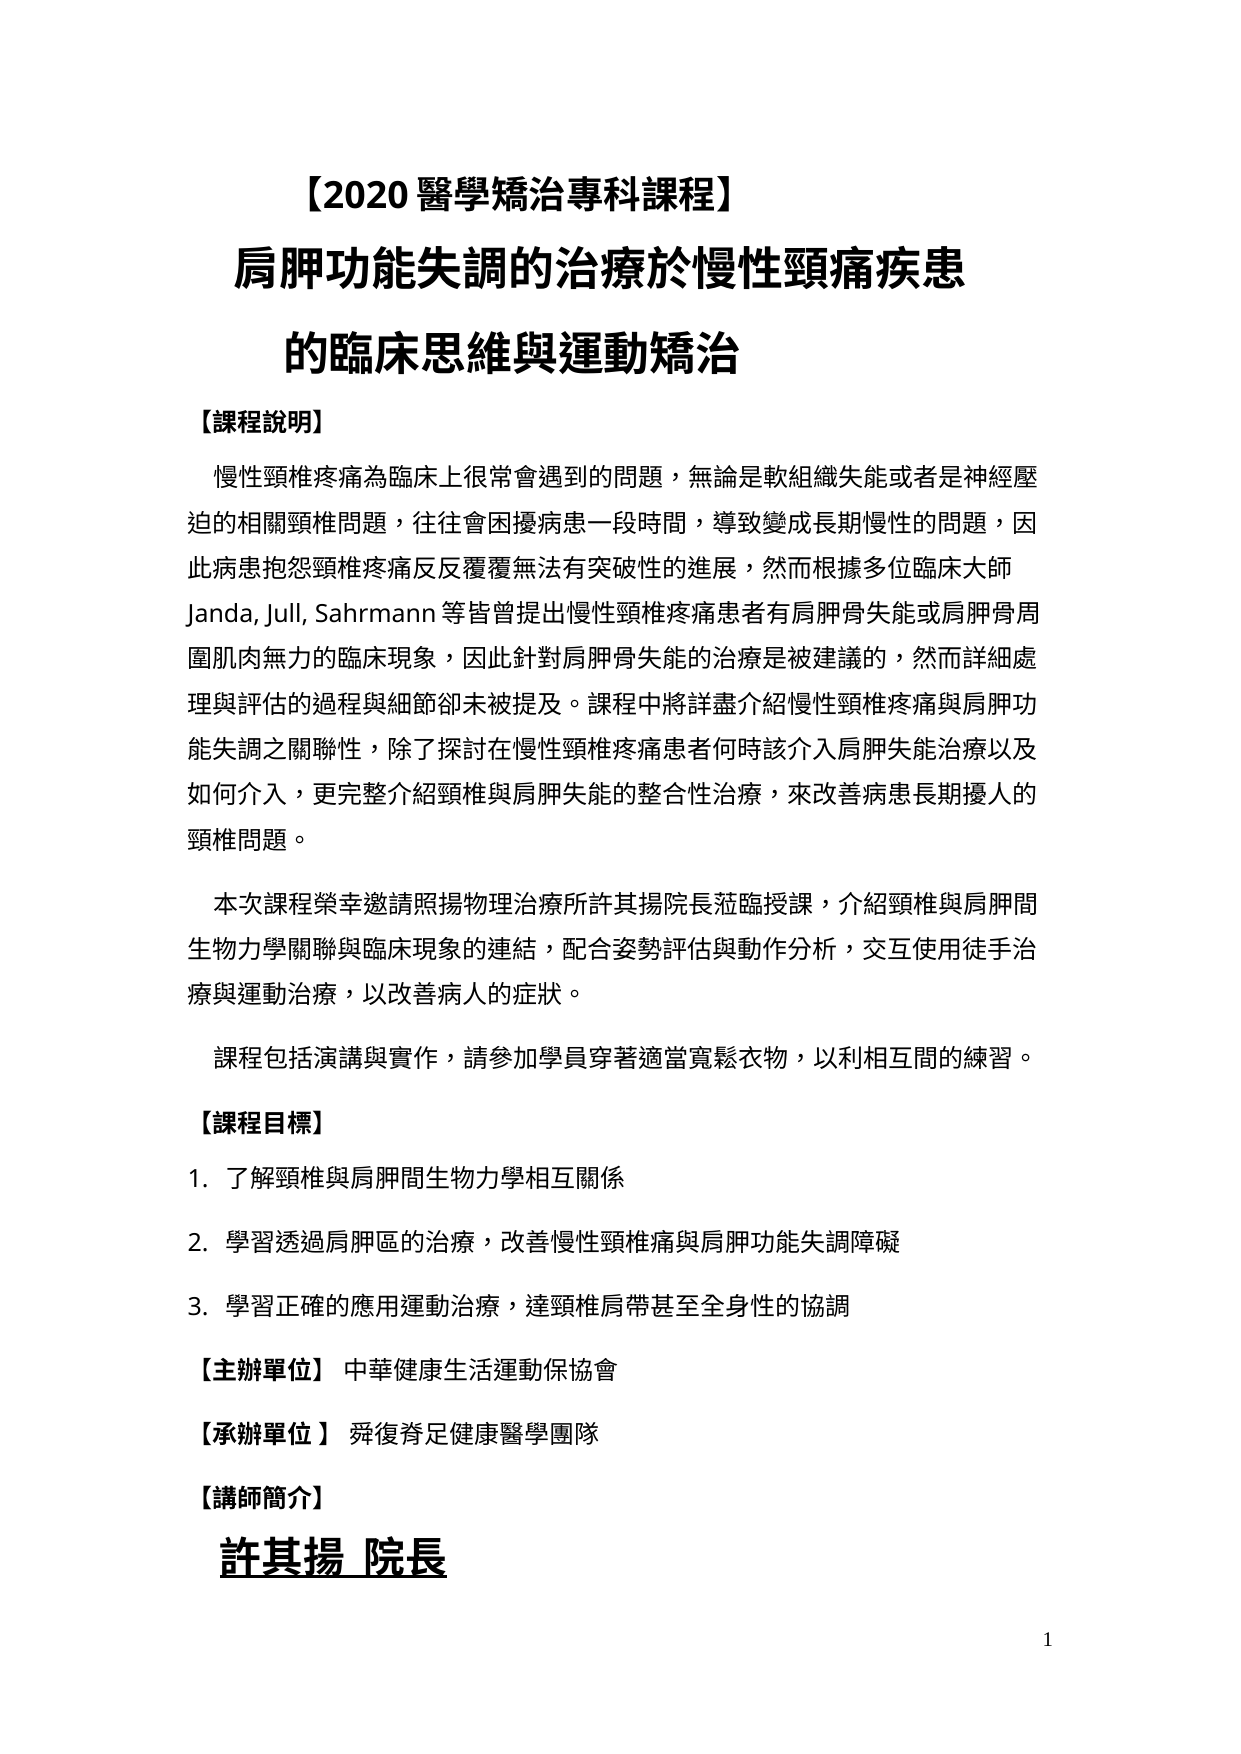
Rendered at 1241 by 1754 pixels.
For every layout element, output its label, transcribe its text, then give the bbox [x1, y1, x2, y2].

list 學習正確的應用運動治療，達頸椎肩帶甚至全身性的協調 [187, 1286, 1053, 1322]
text 慢性頸椎疼痛為臨床上很常會遇到的問題，無論是軟組織失能或者是神經壓迫的相關頸椎問題，往往會困擾病患一段時間，導致變成長期慢性的問題，因此病患抱怨頸椎疼痛反反覆覆無法有突破性的進展，然而根據多位臨床大師Janda, Jull, Sahrmann等皆曾提出慢性頸椎疼痛患者有肩胛骨失能或肩胛骨周圍肌肉無力的臨床現象，因此針對肩胛骨失能的治療是被建議的，然而詳細處理與評估的過程與細節卻未被提及。課程中將詳盡介紹慢性頸椎疼痛與肩胛功能失調之關聯性，除了探討在慢性頸椎疼痛患者何時該介入肩胛失能治療以及如何介入，更完整介紹頸椎與肩胛失能的整合性治療，來改善病患長期擾人的頸椎問題。 [187, 458, 1053, 856]
text 的臨床思維與運動矯治 [187, 318, 1053, 384]
text 【2020醫學矯治專科課程】 [187, 164, 1053, 219]
text 【課程目標】 [187, 1103, 1053, 1139]
text 許其揚 院長 [187, 1524, 1053, 1584]
list 學習透過肩胛區的治療，改善慢性頸椎痛與肩胛功能失調障礙 [187, 1222, 1053, 1258]
list 了解頸椎與肩胛間生物力學相互關係 [187, 1158, 1053, 1194]
text 課程包括演講與實作，請參加學員穿著適當寬鬆衣物，以利相互間的練習。 [187, 1039, 1053, 1075]
text 【承辦單位 】 舜復脊足健康醫學團隊 [187, 1414, 1053, 1451]
text 【主辦單位】 中華健康生活運動保協會 [187, 1350, 1053, 1386]
text 【講師簡介】 [187, 1478, 1053, 1514]
text 【課程說明】 [187, 403, 1053, 439]
text 本次課程榮幸邀請照揚物理治療所許其揚院長蒞臨授課，介紹頸椎與肩胛間生物力學關聯與臨床現象的連結，配合姿勢評估與動作分析，交互使用徒手治療與運動治療，以改善病人的症狀。 [187, 884, 1053, 1011]
text 肩胛功能失調的治療於慢性頸痛疾患 [187, 232, 1053, 299]
